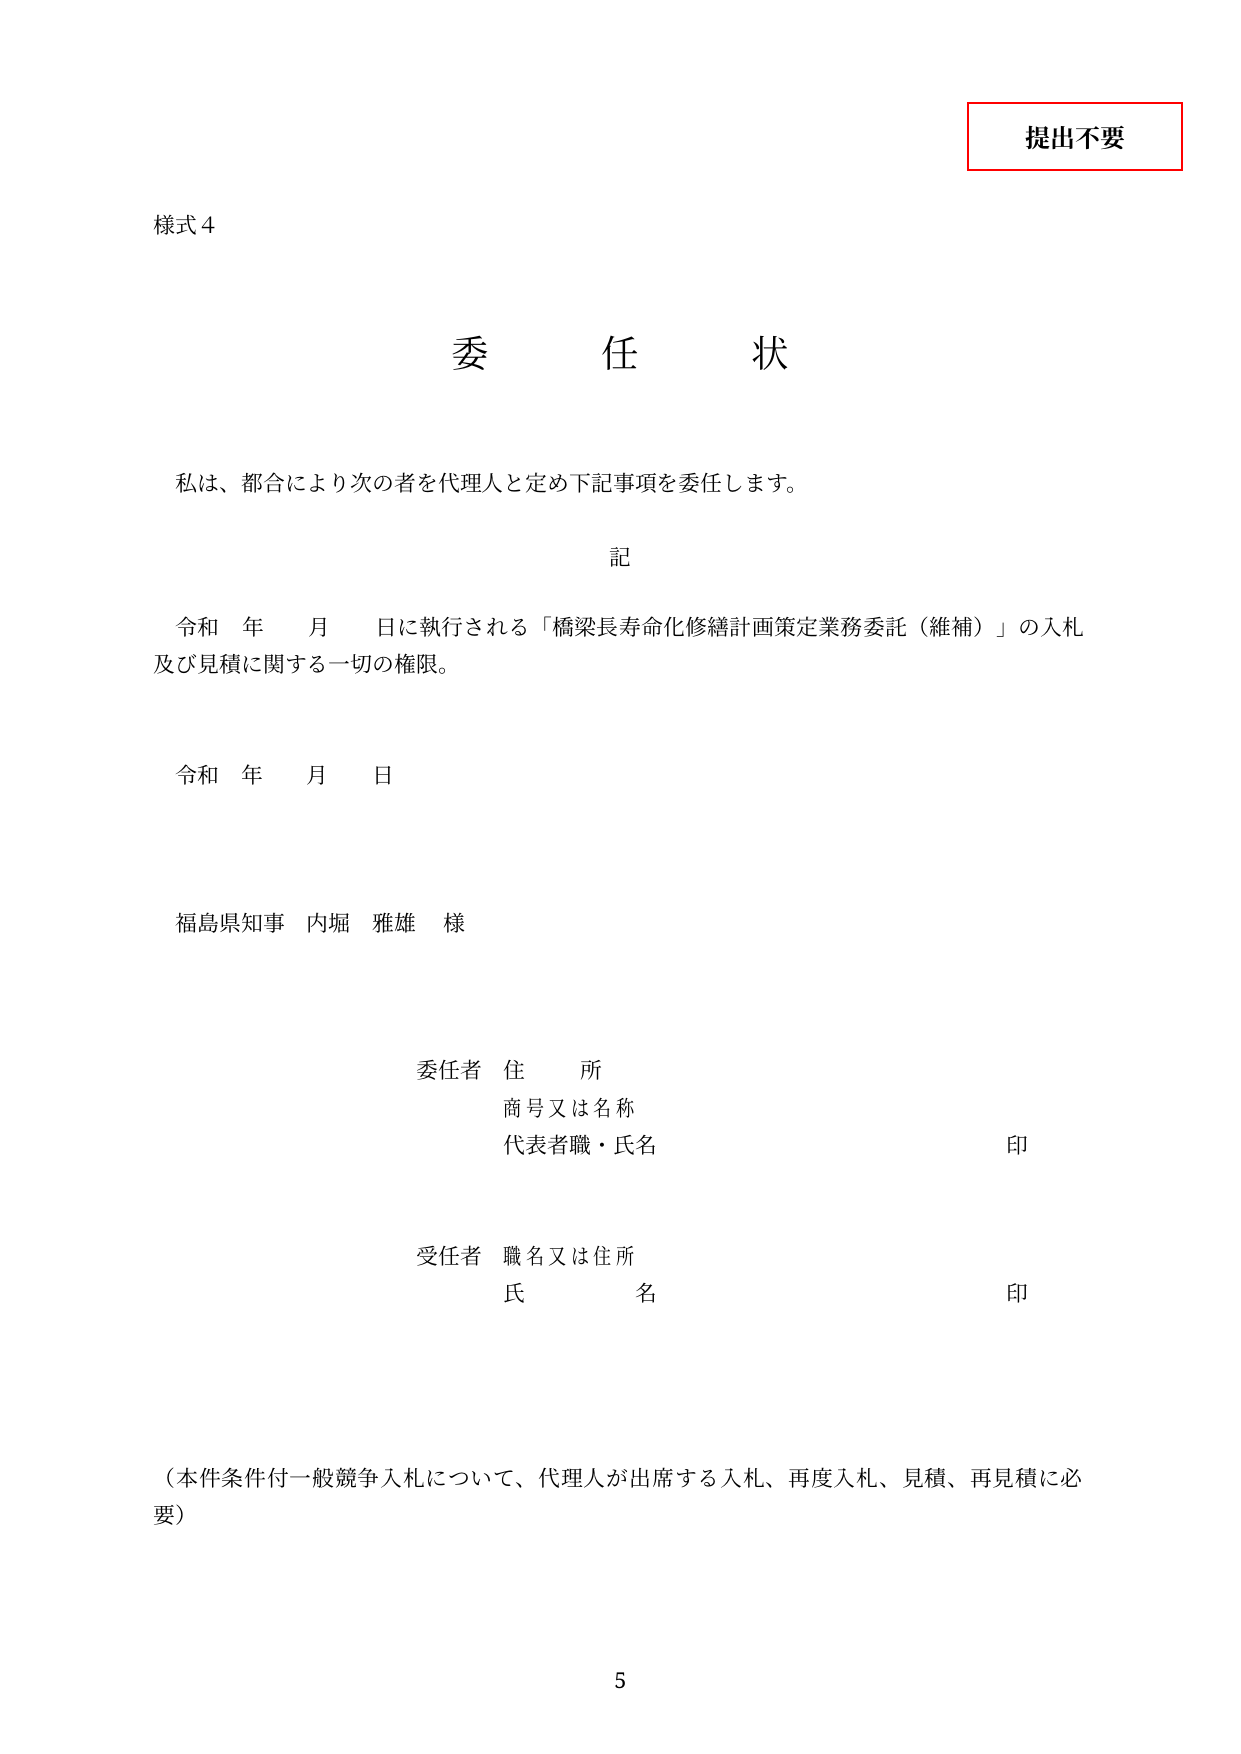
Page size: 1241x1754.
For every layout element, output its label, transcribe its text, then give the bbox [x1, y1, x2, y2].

text 委任者 住所 [416, 1053, 1087, 1086]
text 委 任 状 [153, 319, 1087, 384]
text 商号又は名称 [503, 1090, 1087, 1123]
text 様式４ [153, 208, 1087, 240]
text 令和 年 月 日に執行される「橋梁長寿命化修繕計画策定業務委託（維補）」の入札及び見積に関する一切の権限。 [153, 609, 1087, 679]
text 氏 名 印 [503, 1276, 1087, 1308]
text （本件条件付一般競争入札について、代理人が出席する入札、再度入札、見積、再見積に必要） [153, 1460, 1087, 1530]
text 記 [153, 539, 1087, 572]
text 代表者職・氏名 印 [503, 1127, 1087, 1160]
text 私は、都合により次の者を代理人と定め下記事項を委任します。 [153, 465, 1087, 498]
text 令和 年 月 日 [175, 757, 1087, 790]
text 福島県知事 内堀 雅雄 様 [175, 905, 1087, 938]
text 受任者 職名又は住所 [416, 1238, 1087, 1271]
